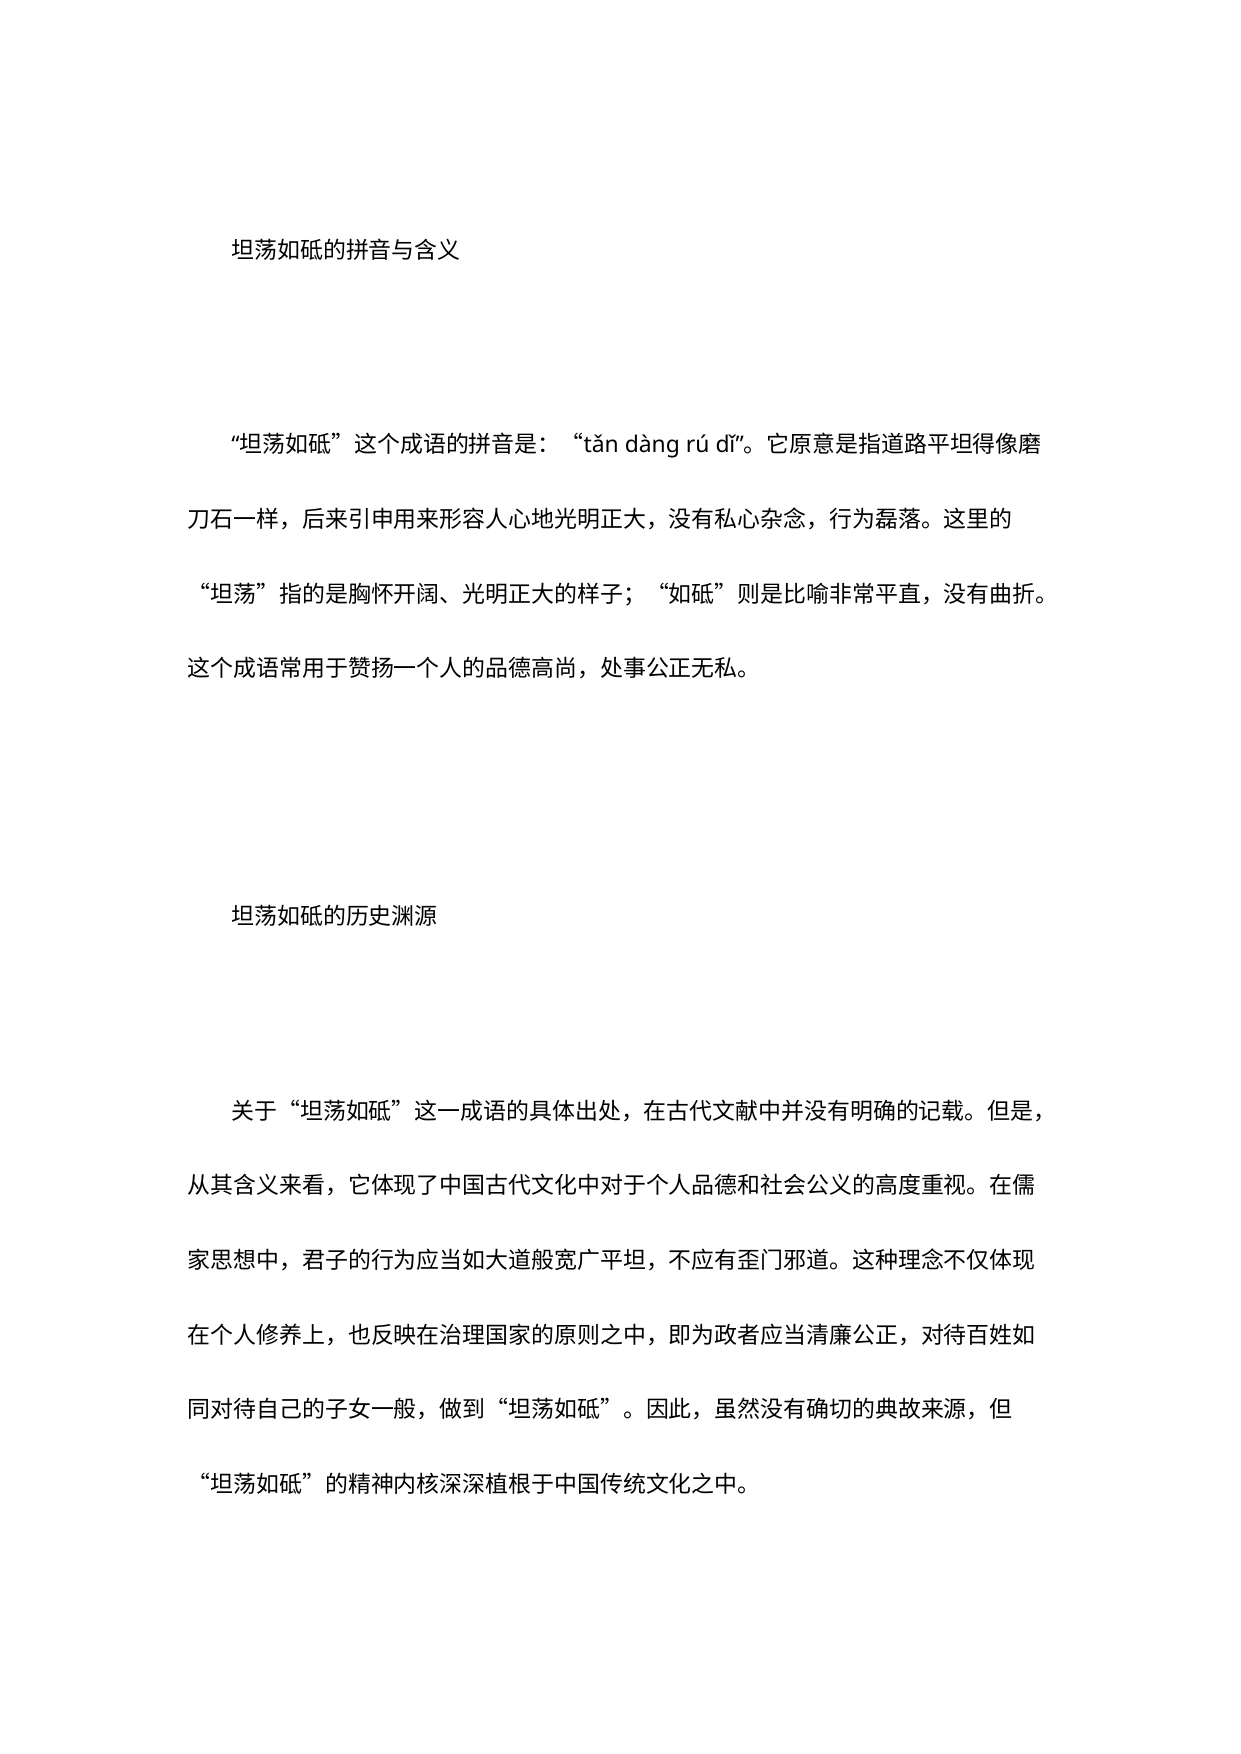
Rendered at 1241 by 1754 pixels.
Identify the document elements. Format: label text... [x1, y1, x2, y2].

text “坦荡如砥”这个成语的拼音是：“tǎn dàng rú dǐ”。它原意是指道路平坦得像磨刀石一样，后来引申用来形容人心地光明正大，没有私心杂念，行为磊落。这里的“坦荡”指的是胸怀开阔、光明正大的样子；“如砥”则是比喻非常平直，没有曲折。这个成语常用于赞扬一个人的品德高尚，处事公正无私。 [187, 410, 1053, 699]
text 关于“坦荡如砥”这一成语的具体出处，在古代文献中并没有明确的记载。但是，从其含义来看，它体现了中国古代文化中对于个人品德和社会公义的高度重视。在儒家思想中，君子的行为应当如大道般宽广平坦，不应有歪门邪道。这种理念不仅体现在个人修养上，也反映在治理国家的原则之中，即为政者应当清廉公正，对待百姓如同对待自己的子女一般，做到“坦荡如砥”。因此，虽然没有确切的典故来源，但“坦荡如砥”的精神内核深深植根于中国传统文化之中。 [187, 1077, 1053, 1515]
text 坦荡如砥的拼音与含义 [187, 216, 1053, 281]
text 坦荡如砥的历史渊源 [187, 882, 1053, 947]
